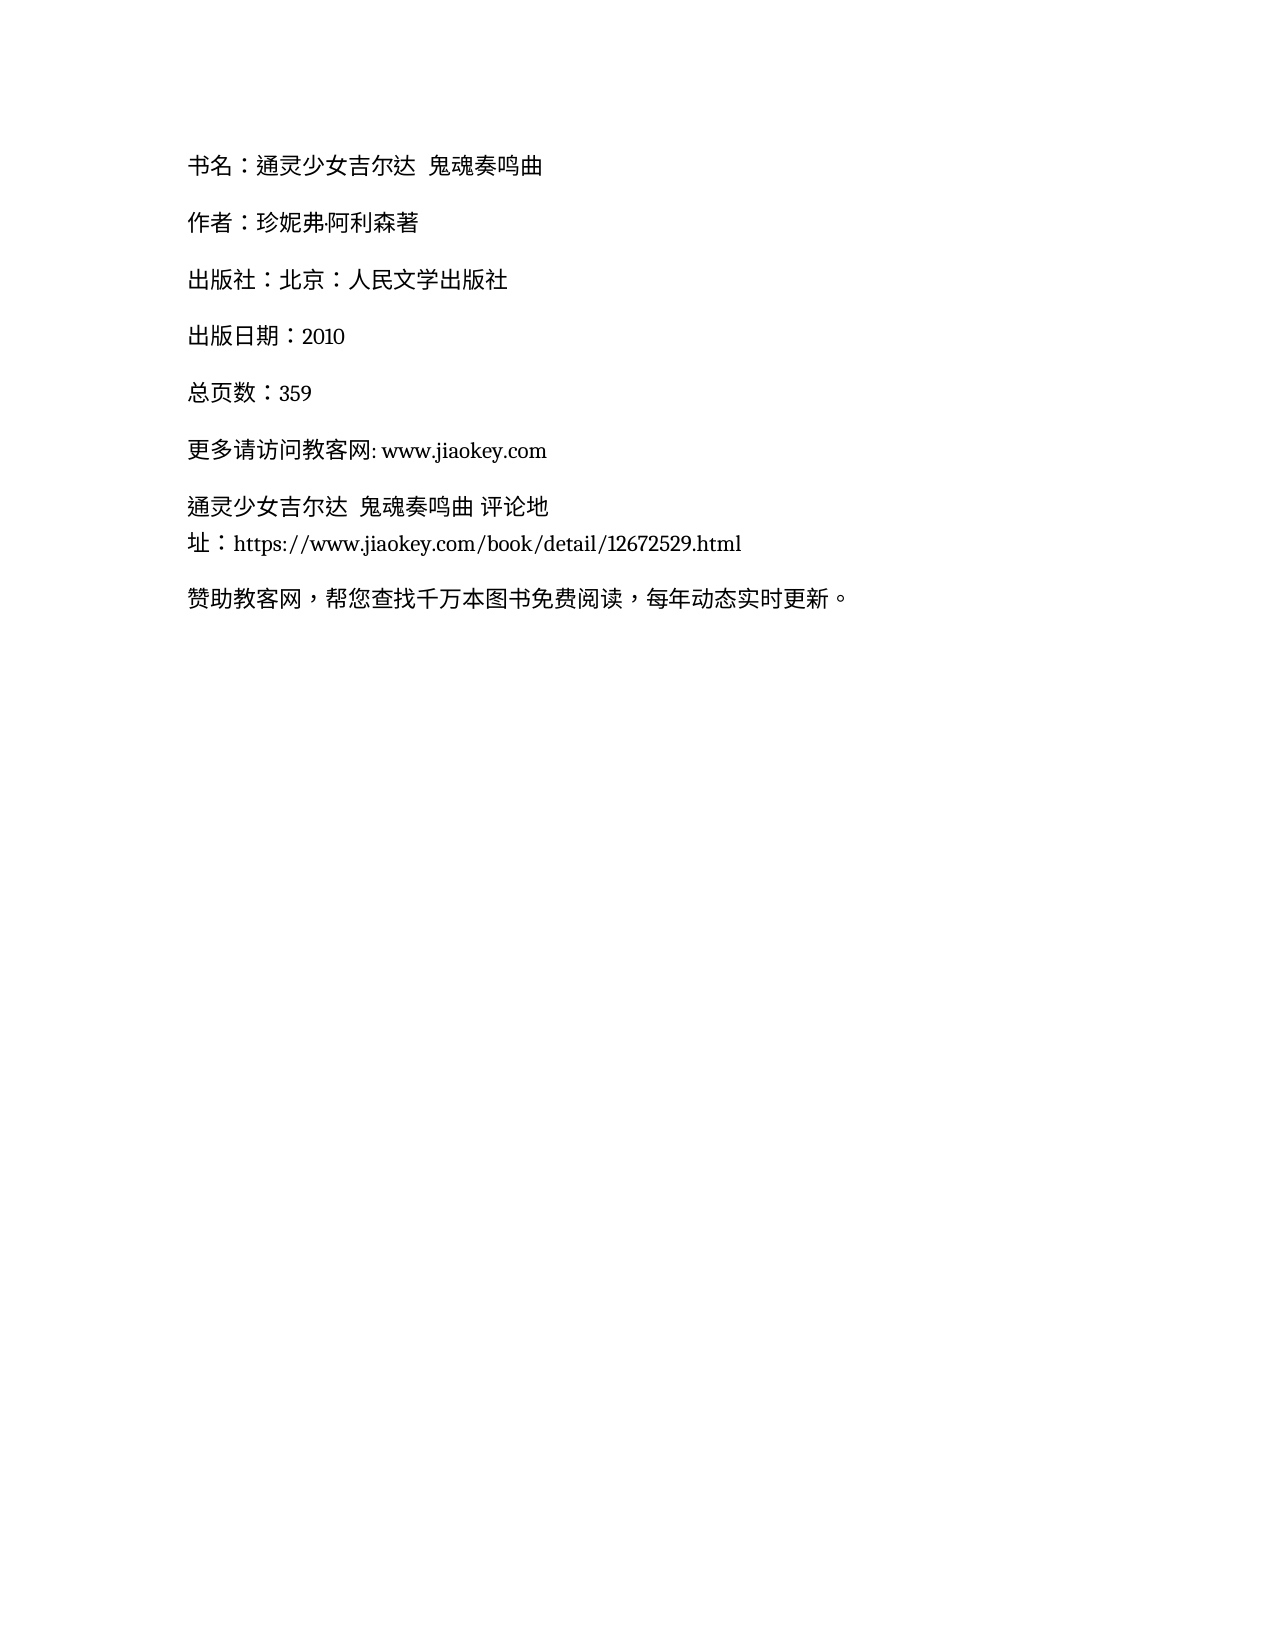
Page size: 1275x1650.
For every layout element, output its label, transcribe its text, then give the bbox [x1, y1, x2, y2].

text 通灵少女吉尔达 鬼魂奏鸣曲 评论地址：https://www.jiaokey.com/book/detail/12672529.html [187, 491, 1087, 558]
text 出版日期：2010 [187, 320, 1087, 352]
text 出版社：北京：人民文学出版社 [187, 263, 1087, 295]
text 作者：珍妮弗·阿利森著 [187, 207, 1087, 238]
text 更多请访问教客网: www.jiaokey.com [187, 434, 1087, 465]
text 赞助教客网，帮您查找千万本图书免费阅读，每年动态实时更新。 [187, 583, 1087, 614]
text 书名：通灵少女吉尔达 鬼魂奏鸣曲 [187, 150, 1087, 181]
text 总页数：359 [187, 377, 1087, 408]
